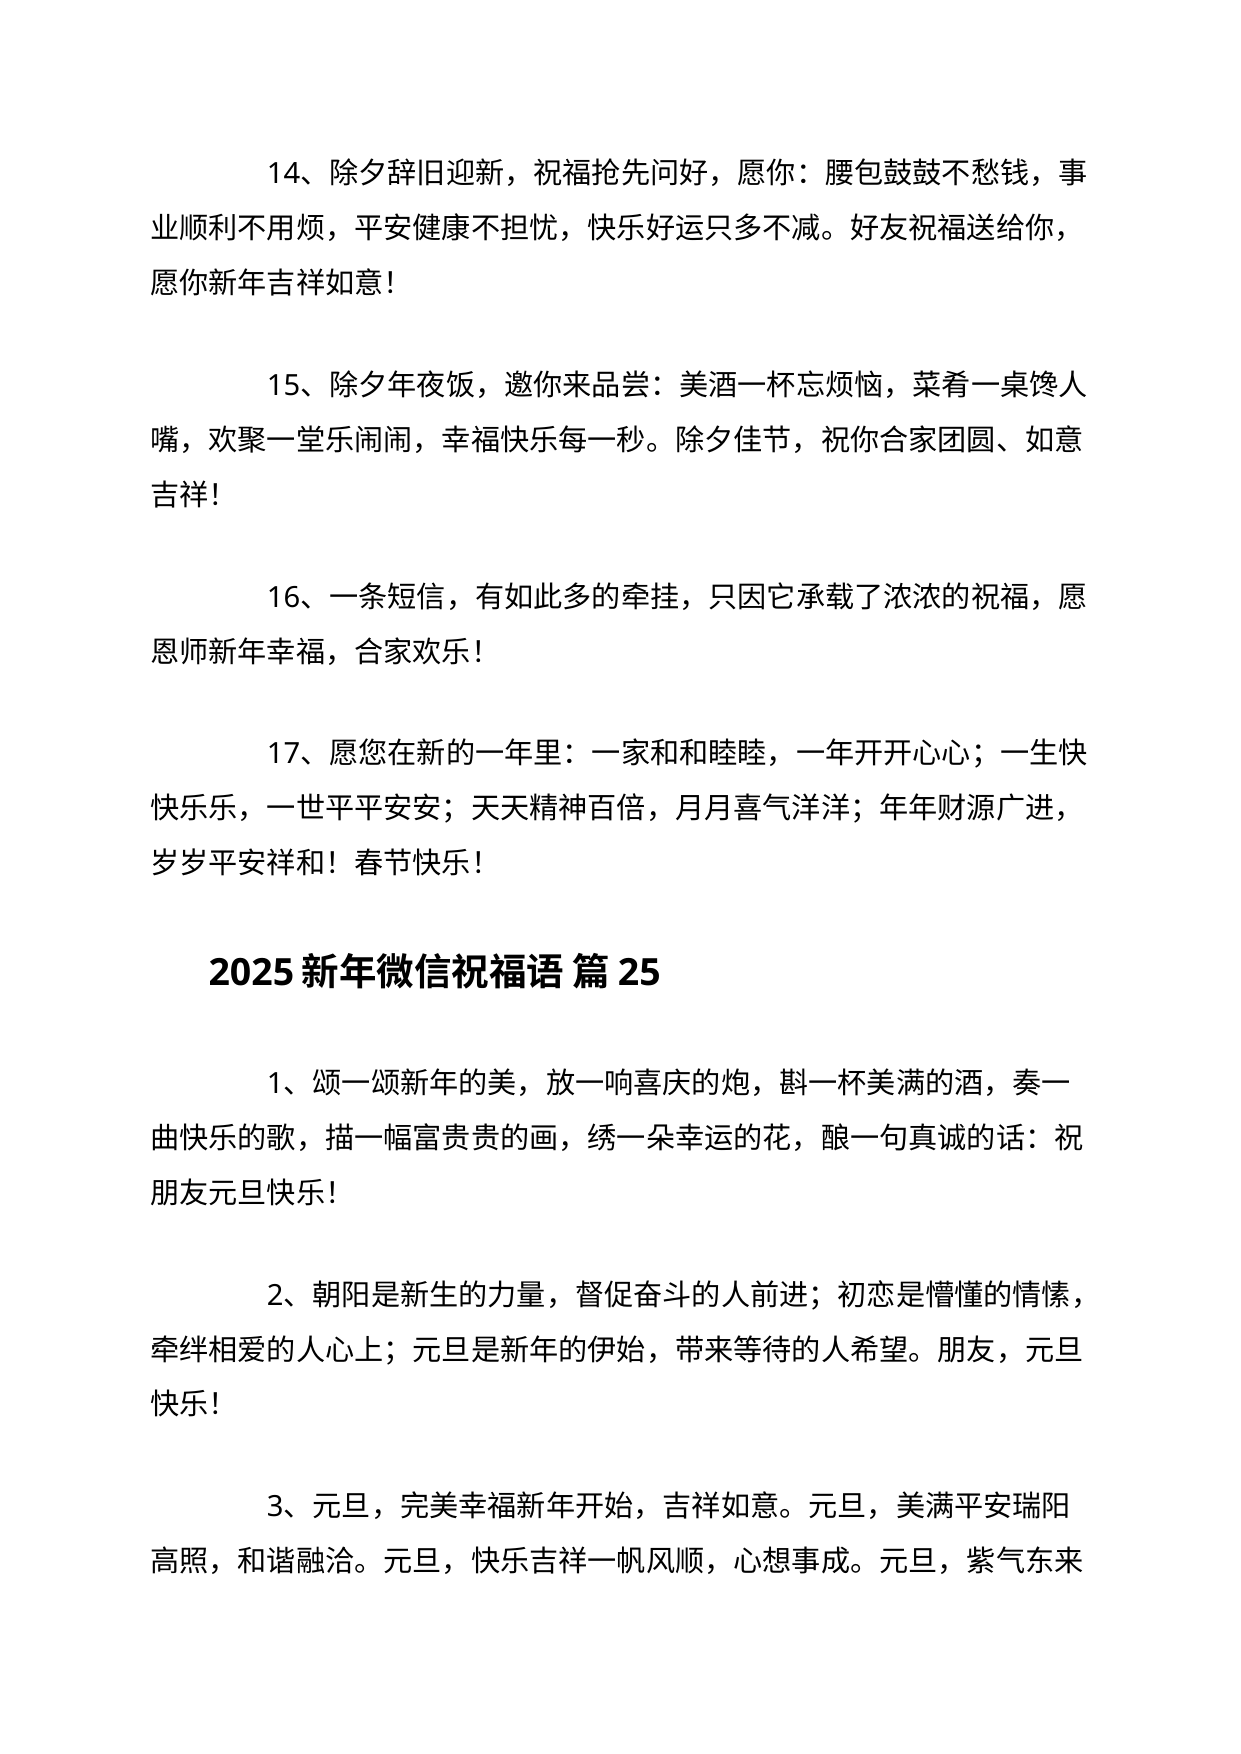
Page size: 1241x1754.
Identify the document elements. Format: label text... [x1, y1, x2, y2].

text 1、颂一颂新年的美，放一响喜庆的炮，斟一杯美满的酒，奏一曲快乐的歌，描一幅富贵贵的画，绣一朵幸运的花，酿一句真诚的话：祝朋友元旦快乐！ [150, 1059, 1090, 1212]
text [150, 1483, 1090, 1580]
text 15、除夕年夜饭，邀你来品尝：美酒一杯忘烦恼，菜肴一桌馋人嘴，欢聚一堂乐闹闹，幸福快乐每一秒。除夕佳节，祝你合家团圆、如意吉祥！ [150, 362, 1090, 514]
text 14、除夕辞旧迎新，祝福抢先问好，愿你：腰包鼓鼓不愁钱，事业顺利不用烦，平安健康不担忧，快乐好运只多不减。好友祝福送给你，愿你新年吉祥如意！ [150, 150, 1090, 302]
text 2025新年微信祝福语 篇25 [150, 942, 1090, 996]
text 16、一条短信，有如此多的牵挂，只因它承载了浓浓的祝福，愿恩师新年幸福，合家欢乐！ [150, 573, 1090, 671]
text 17、愿您在新的一年里：一家和和睦睦，一年开开心心；一生快快乐乐，一世平平安安；天天精神百倍，月月喜气洋洋；年年财源广进，岁岁平安祥和！春节快乐！ [150, 730, 1090, 882]
text 2、朝阳是新生的力量，督促奋斗的人前进；初恋是懵懂的情愫，牵绊相爱的人心上；元旦是新年的伊始，带来等待的人希望。朋友，元旦快乐！ [150, 1271, 1090, 1423]
